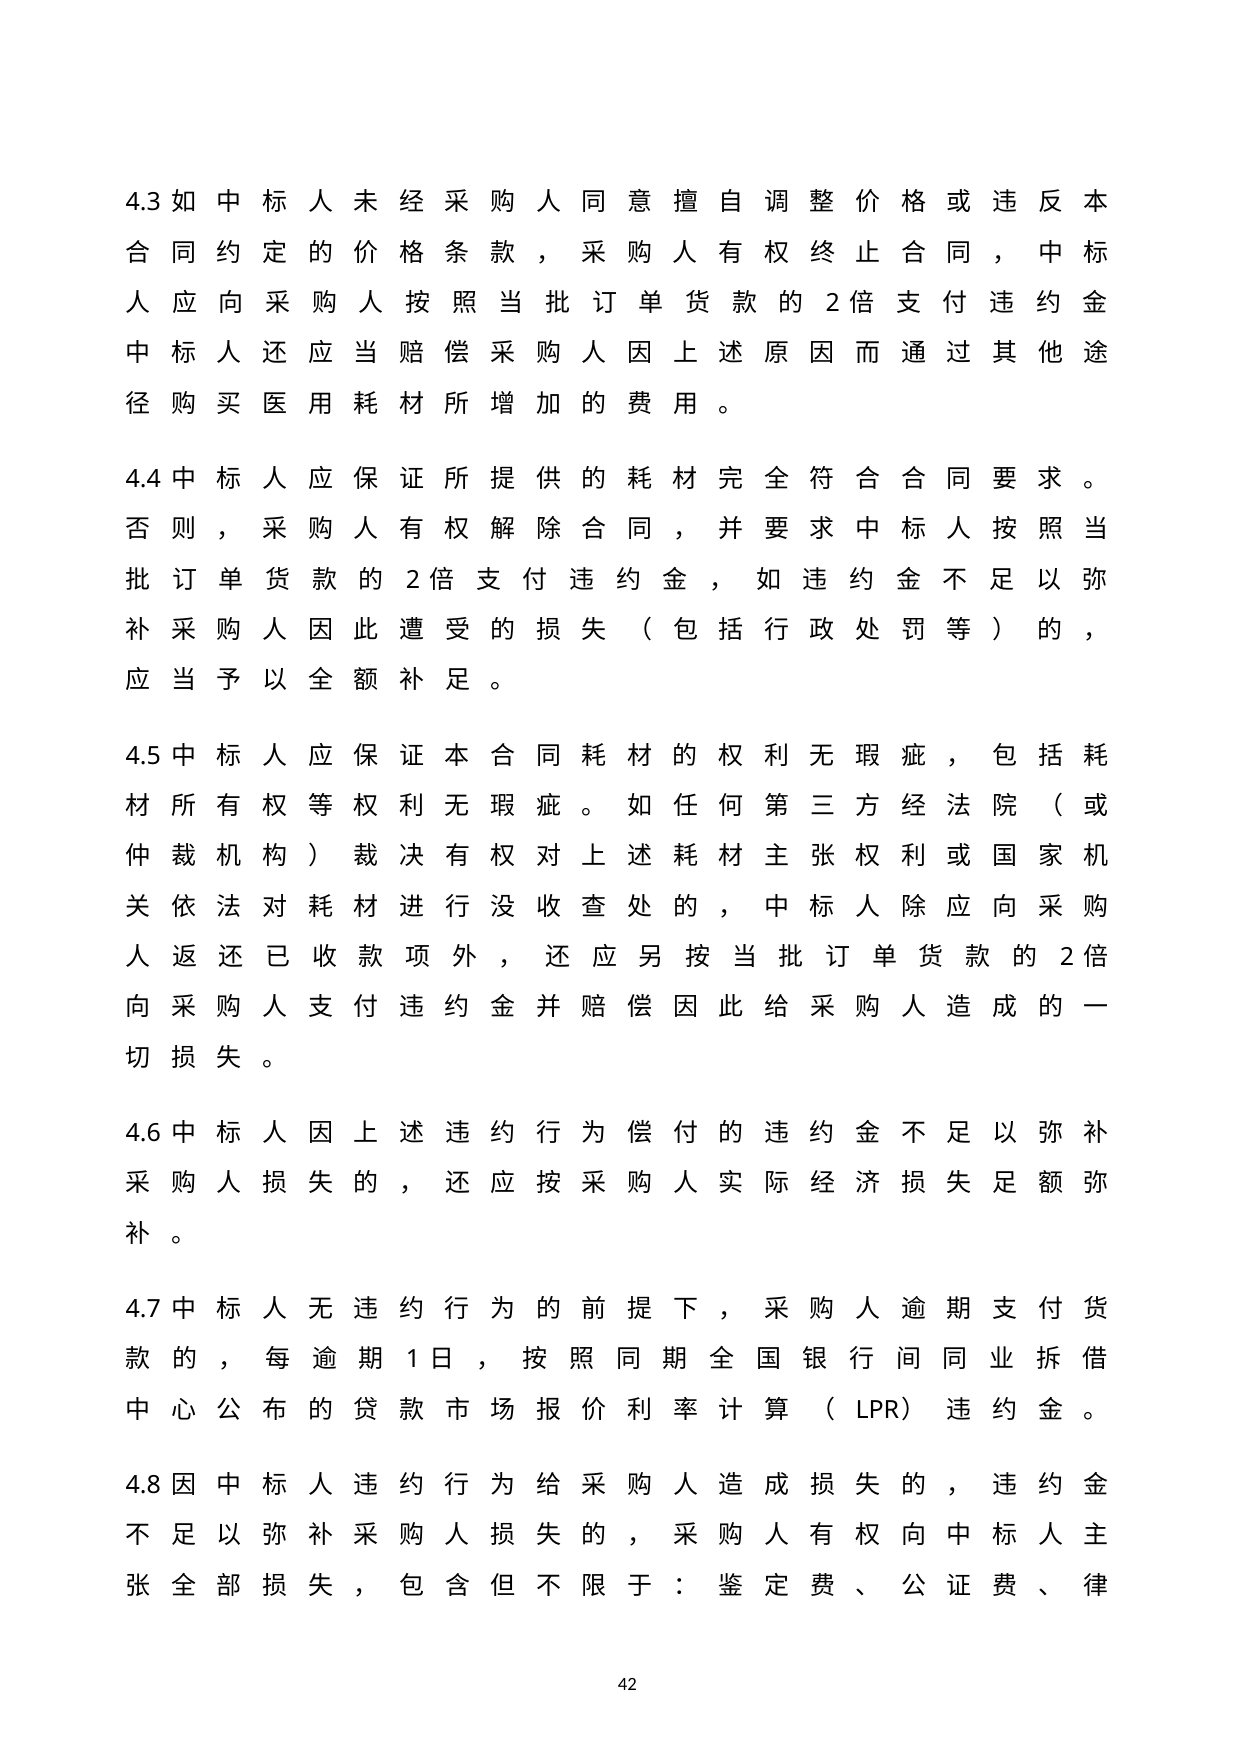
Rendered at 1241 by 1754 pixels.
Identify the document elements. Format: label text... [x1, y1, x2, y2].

text 4.3 如中标人未经采购人同意擅自调整价格或违反本合同约定的价格条款，采购人有权终止合同，中标人应向采购人按照当批订单货款的2倍支付违约金，中标人还应当赔偿采购人因上述原因而通过其他途径购买医用耗材所增加的费用。 [125, 175, 1129, 426]
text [125, 1458, 1129, 1608]
text 4.5 中标人应保证本合同耗材的权利无瑕疵，包括耗材所有权等权利无瑕疵。如任何第三方经法院（或仲裁机构）裁决有权对上述耗材主张权利或国家机关依法对耗材进行没收查处的，中标人除应向采购人返还已收款项外，还应另按当批订单货款的2倍向采购人支付违约金并赔偿因此给采购人造成的一切损失。 [125, 728, 1129, 1080]
text 4.6 中标人因上述违约行为偿付的违约金不足以弥补采购人损失的，还应按采购人实际经济损失足额弥补。 [125, 1106, 1129, 1256]
text 4.7 中标人无违约行为的前提下，采购人逾期支付货款的，每逾期1日，按照同期全国银行间同业拆借中心公布的贷款市场报价利率计算（LPR）违约金。 [125, 1282, 1129, 1432]
text 4.4 中标人应保证所提供的耗材完全符合合同要求。否则，采购人有权解除合同，并要求中标人按照当批订单货款的2倍支付违约金，如违约金不足以弥补采购人因此遭受的损失（包括行政处罚等）的，应当予以全额补足。 [125, 452, 1129, 703]
